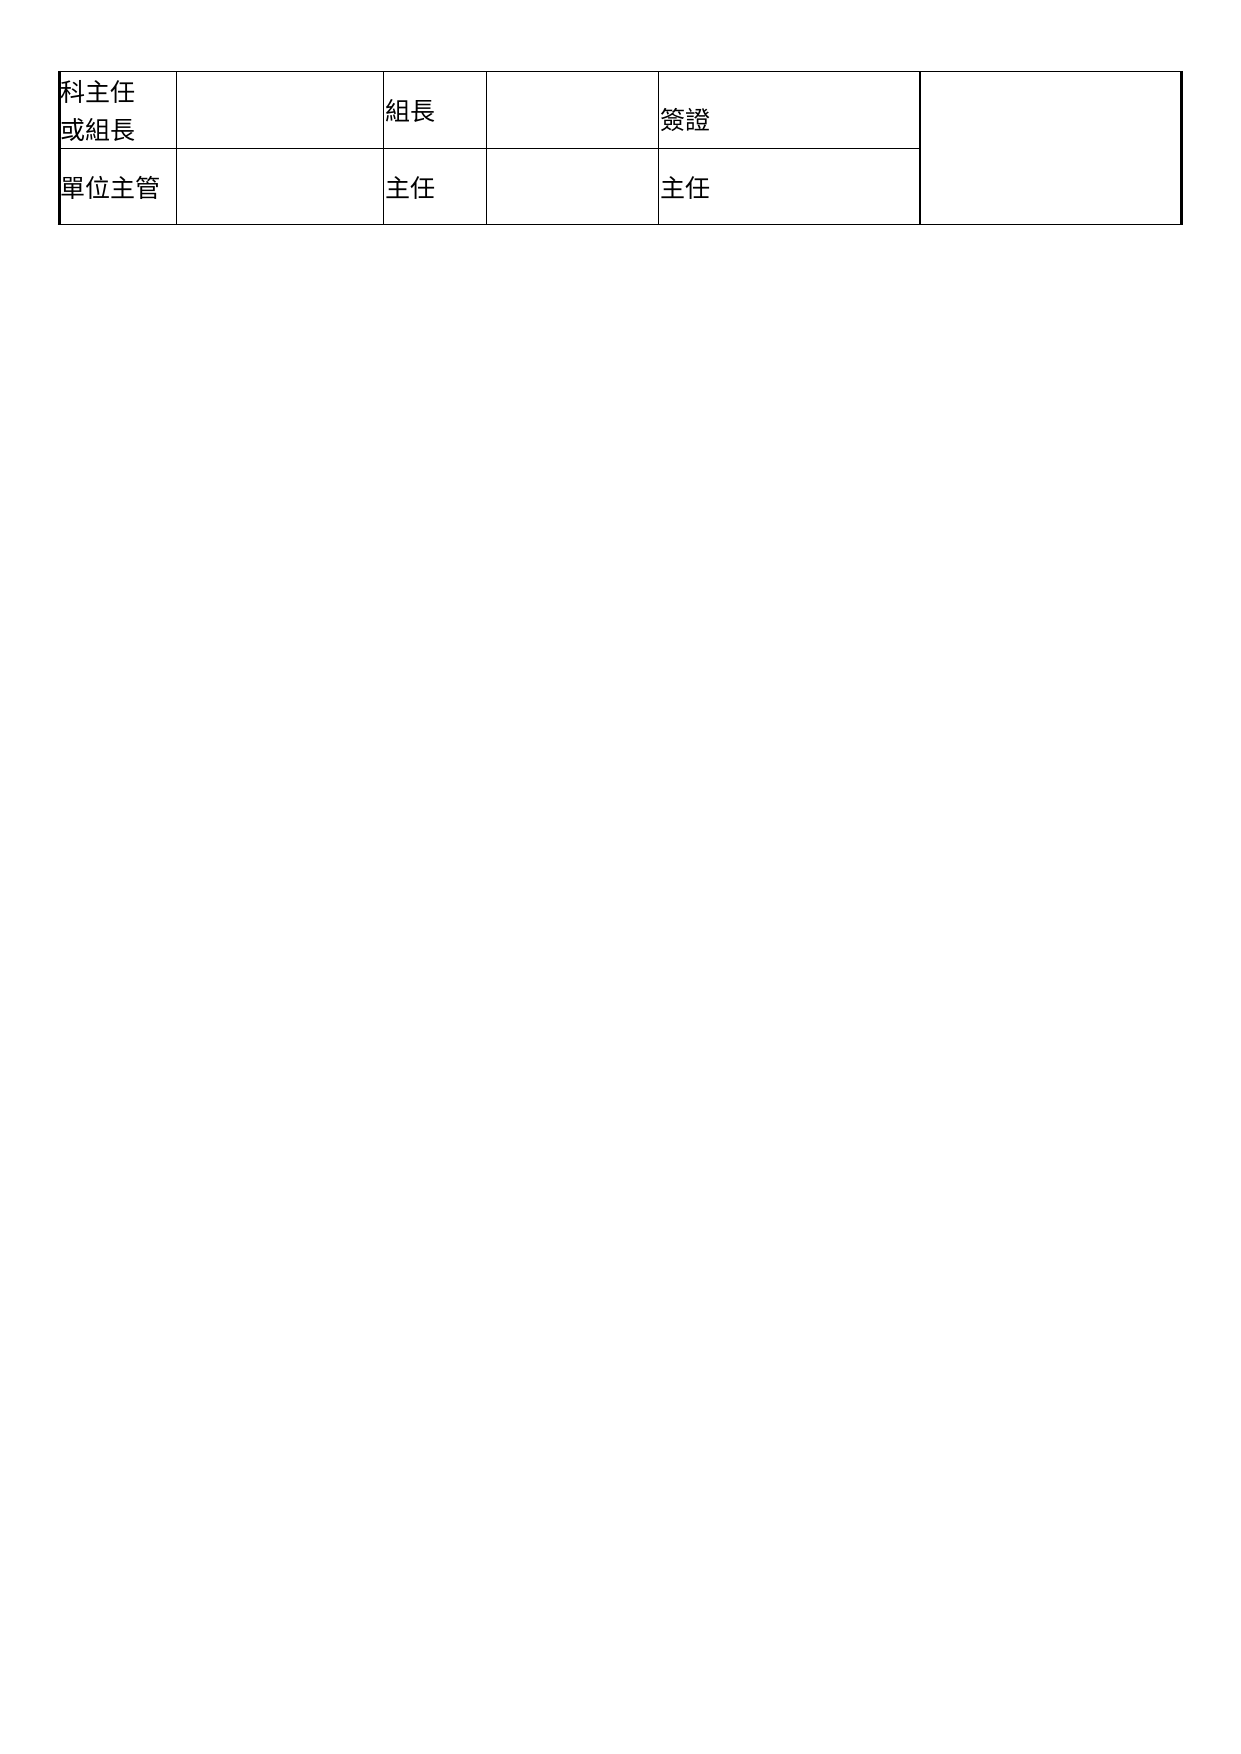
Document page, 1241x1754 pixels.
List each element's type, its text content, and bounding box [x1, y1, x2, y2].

table_cell [487, 149, 658, 224]
table_cell 組長 [384, 72, 486, 147]
table_cell 簽證 [659, 72, 919, 147]
table_cell [487, 72, 658, 147]
table_cell 主任 [659, 149, 919, 224]
table_cell [177, 149, 383, 224]
table_cell 主任 [384, 149, 486, 224]
table_cell [921, 72, 1180, 224]
table_cell 科主任 或組長 [61, 72, 176, 147]
table_cell [177, 72, 383, 147]
table_cell 單位主管 [61, 149, 176, 224]
